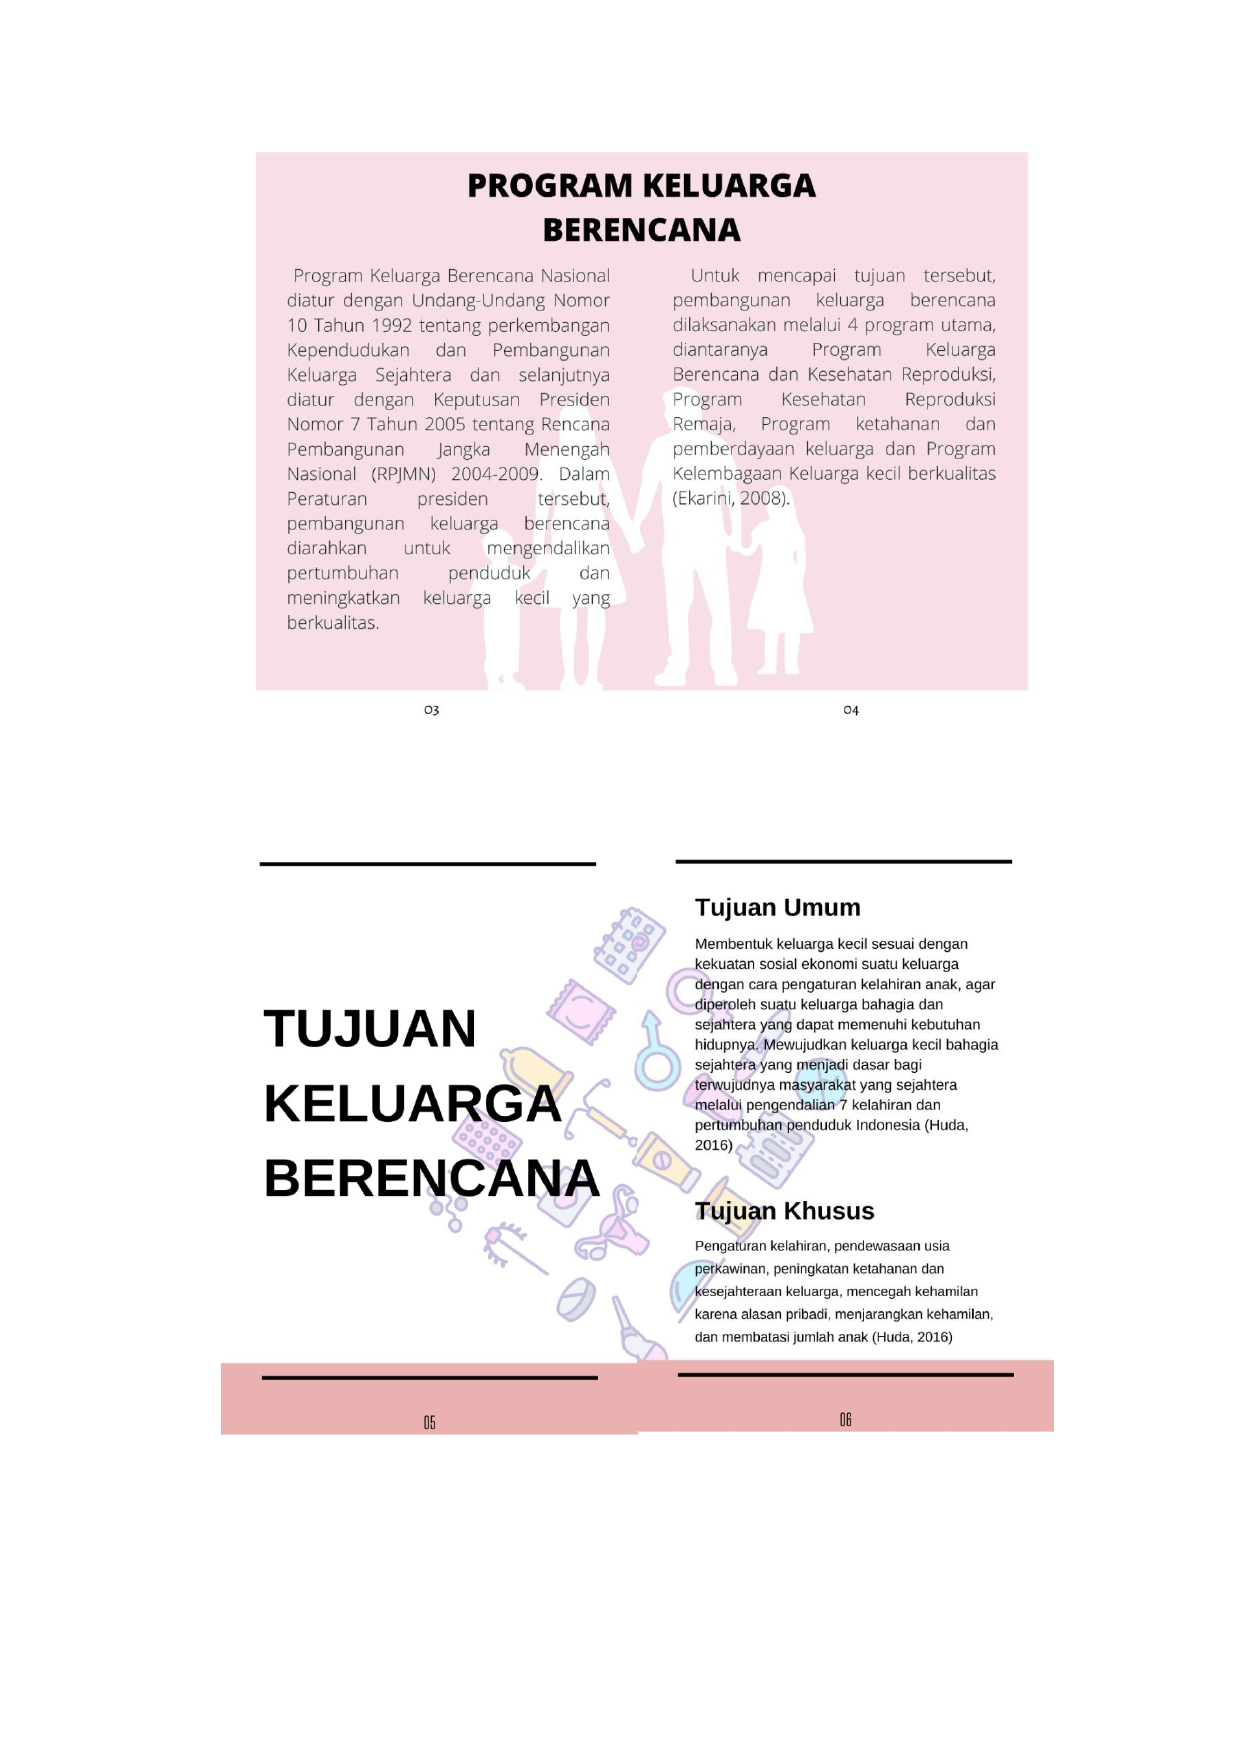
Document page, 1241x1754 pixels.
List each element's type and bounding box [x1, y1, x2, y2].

picture [221, 857, 1054, 1435]
picture [221, 125, 1060, 720]
